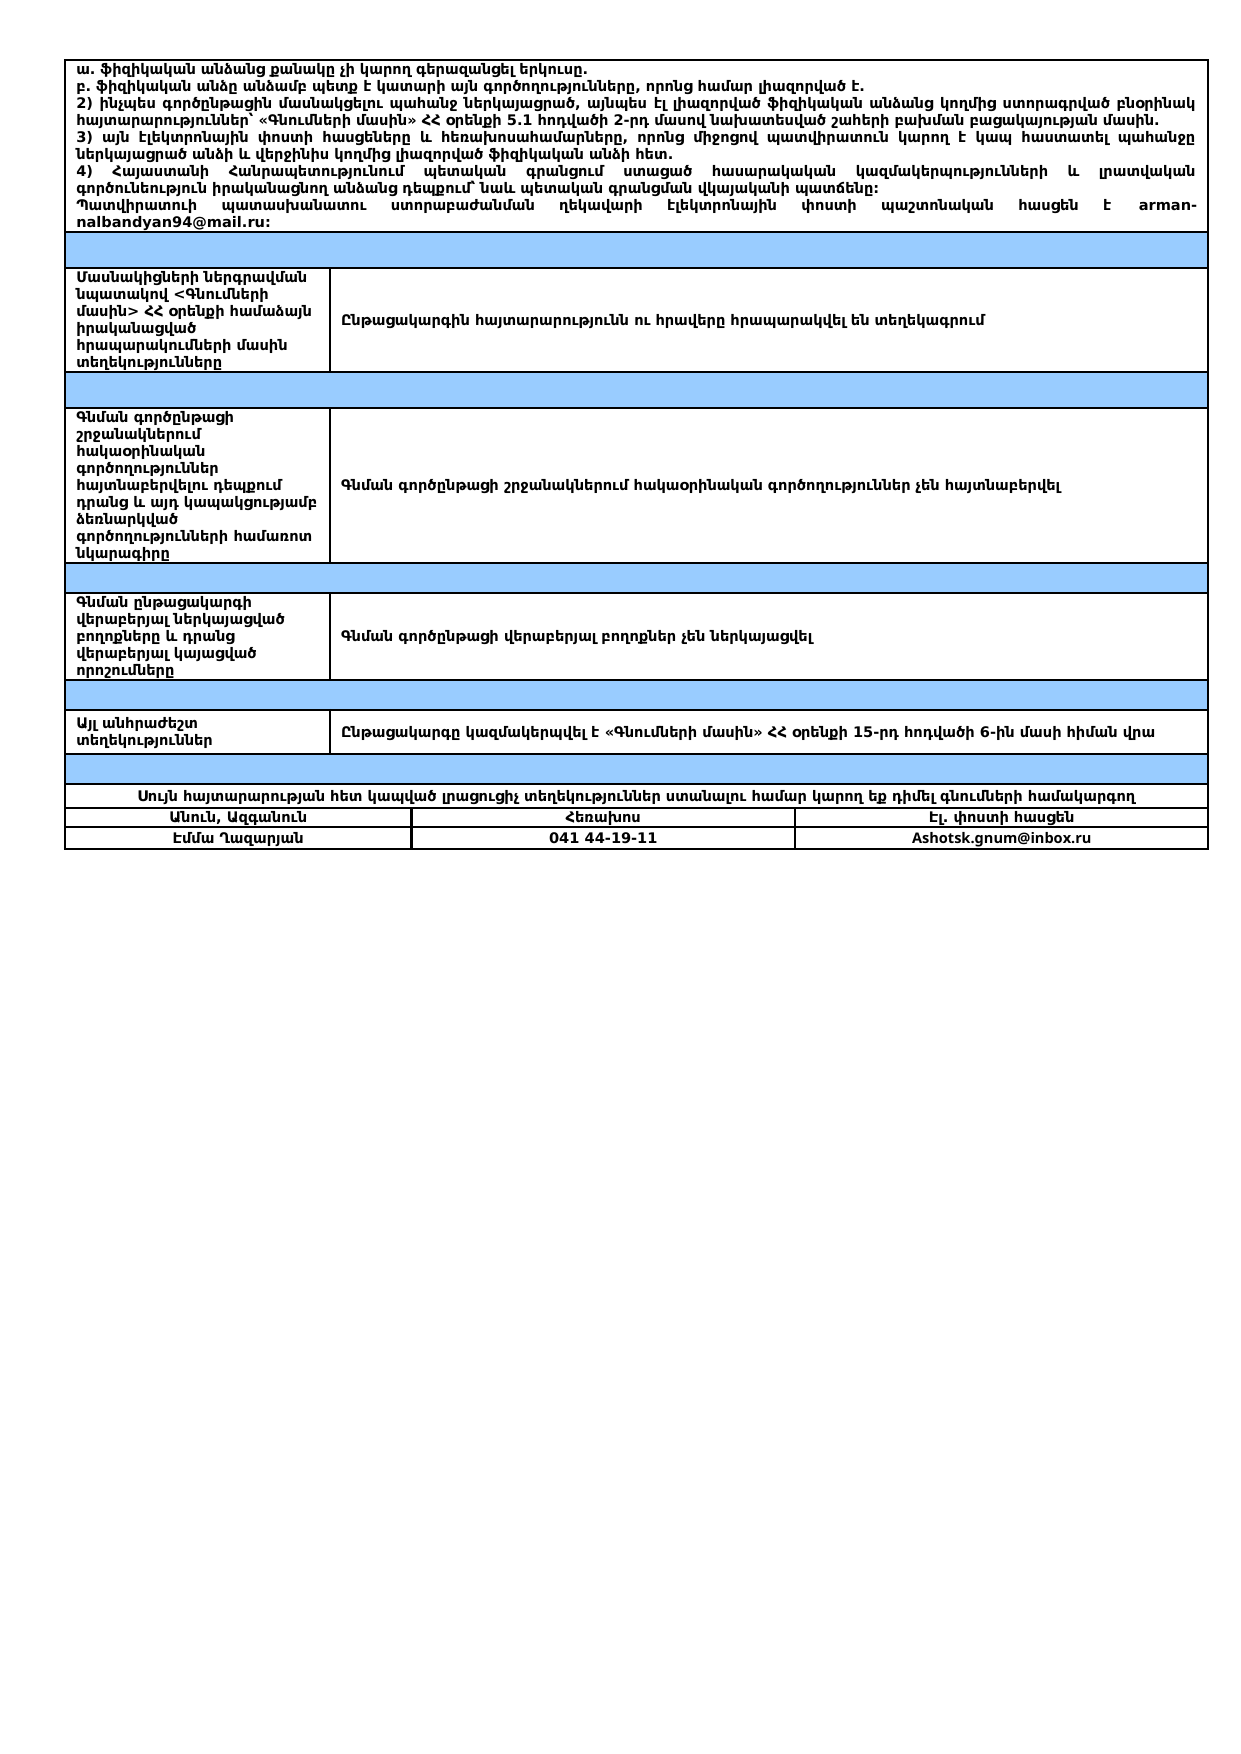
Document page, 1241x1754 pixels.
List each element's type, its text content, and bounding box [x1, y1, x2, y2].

table_cell Ընթացակարգին հայտարարությունն ու հրավերը հրապարակվել են տեղեկագրում [331, 269, 1207, 371]
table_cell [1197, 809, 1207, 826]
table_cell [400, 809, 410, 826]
table_cell Սույն հայտարարության հետ կապված լրացուցիչ տեղեկություններ ստանալու համար կարող եք դիմել գնումների համակարգող [66, 785, 1207, 807]
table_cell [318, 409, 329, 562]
table_cell [66, 755, 1207, 783]
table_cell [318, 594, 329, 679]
table_cell [66, 233, 1207, 267]
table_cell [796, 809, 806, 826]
table_cell Ընթացակարգը կազմակերպվել է «Գնումների մասին» ՀՀ օրենքի 15-րդ հոդվածի 6-ին մասի հիման վրա [331, 711, 1207, 753]
table_cell 041 44-19-11 [413, 828, 794, 848]
table_cell [66, 681, 1207, 709]
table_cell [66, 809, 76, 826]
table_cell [66, 61, 1207, 231]
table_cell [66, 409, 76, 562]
table_cell [66, 564, 1207, 592]
table_cell Ashotsk.gnum@inbox.ru [796, 828, 1207, 848]
table_cell Այլ անհրաժեշտ տեղեկություններ [66, 711, 329, 753]
table_cell Մասնակիցների ներգրավման նպատակով <Գնումների մասին> ՀՀ օրենքի համաձայն իրականացված հրապարակումների մասին տեղեկությունները [66, 269, 329, 371]
table_cell Գնման գործընթացի վերաբերյալ բողոքներ չեն ներկայացվել [331, 594, 1207, 679]
table_cell Էմմա Ղազարյան [66, 828, 410, 848]
table_cell [66, 373, 1207, 407]
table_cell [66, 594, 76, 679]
table_cell Գնման գործընթացի շրջանակներում հակաօրինական գործողություններ չեն հայտնաբերվել [331, 409, 1207, 562]
